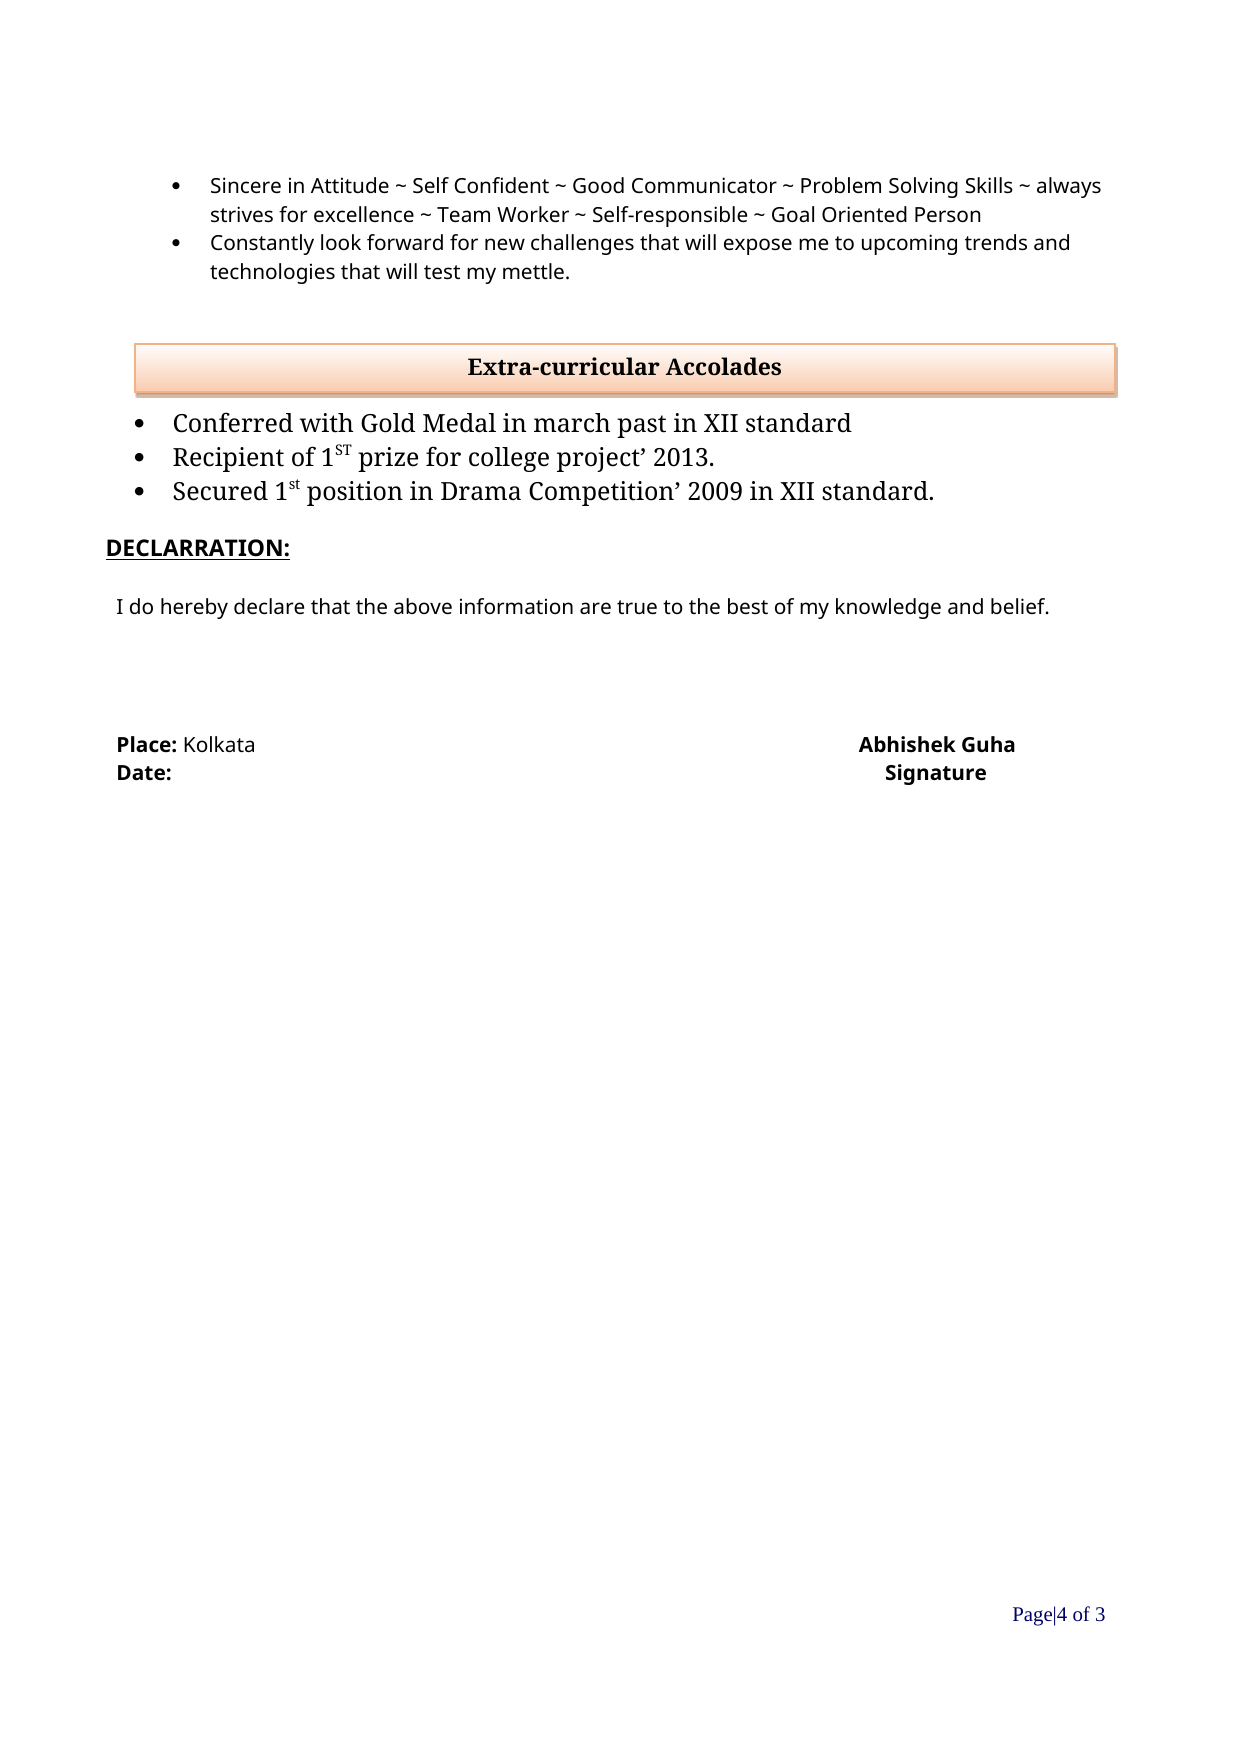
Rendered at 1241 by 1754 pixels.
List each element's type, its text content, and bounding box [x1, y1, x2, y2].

list Sincere in Attitude ~ Self Confident ~ Good Communicator ~ Problem Solving Skills ~ always strives for excellence ~ Team Worker ~ Self-responsible ~ Goal Oriented Person [172, 171, 1105, 228]
text Place: Kolkata Abhishek Guha [116, 730, 1105, 758]
list Constantly look forward for new challenges that will expose me to upcoming trends and technologies that will test my mettle. [172, 228, 1105, 285]
text DECLARRATION: [105, 532, 1105, 563]
text I do hereby declare that the above information are true to the best of my knowledge and belief. [116, 592, 1105, 620]
text Date: Signature [116, 758, 1105, 787]
list Secured 1st position in Drama Competition’ 2009 in XII standard. [135, 474, 1105, 508]
list Recipient of 1ST prize for college project’ 2013. [135, 440, 1105, 474]
list Conferred with Gold Medal in march past in XII standard [135, 406, 1105, 440]
